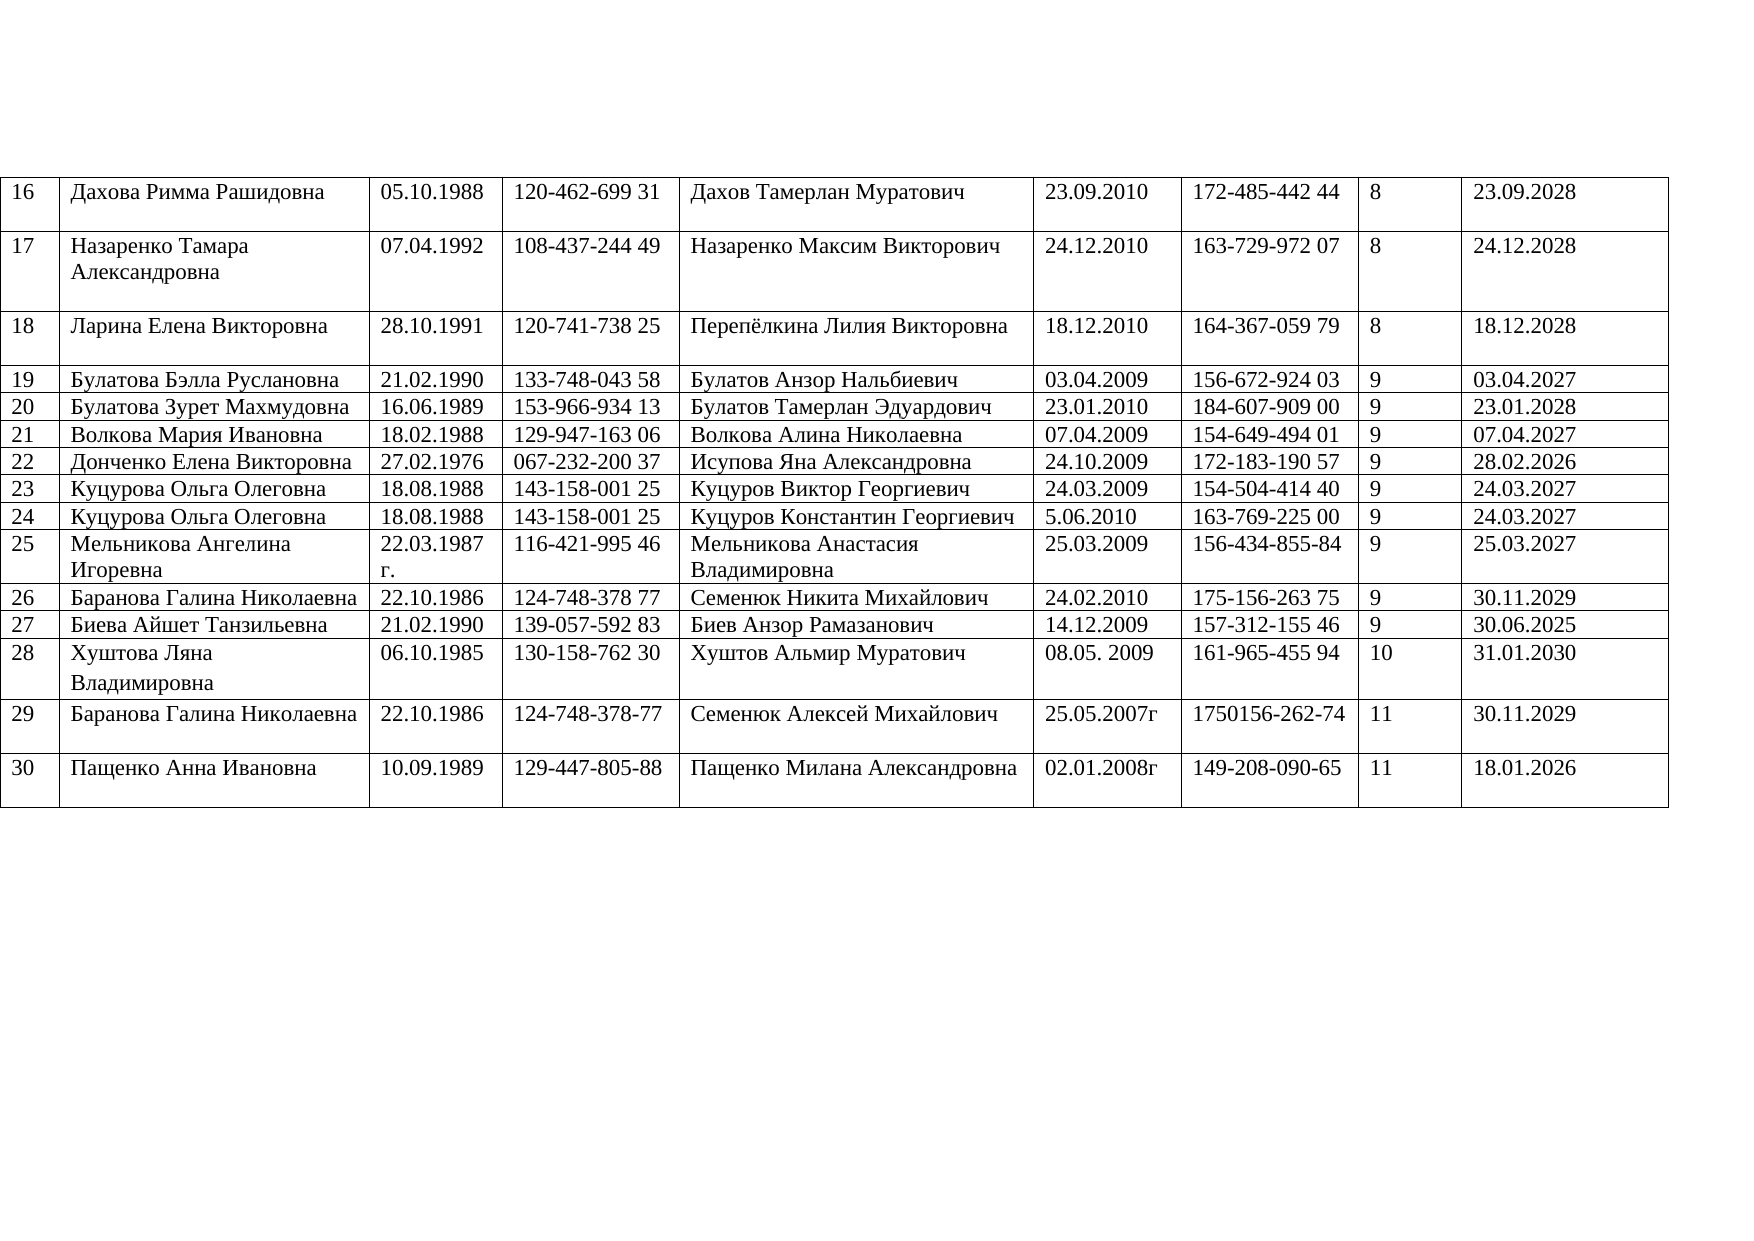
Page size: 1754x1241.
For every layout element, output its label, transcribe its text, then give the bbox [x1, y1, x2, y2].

table_cell 18.12.2010 [1034, 312, 1181, 365]
table_cell 9 [1359, 421, 1461, 447]
table_cell 154-649-494 01 [1182, 421, 1358, 447]
table_cell 23.01.2010 [1034, 393, 1181, 419]
table_cell 23.01.2028 [1462, 393, 1668, 419]
table_cell 24.10.2009 [1034, 448, 1181, 474]
table_cell Исупова Яна Александровна [680, 448, 1033, 474]
table_cell Куцурова Ольга Олеговна [60, 503, 369, 529]
table_cell 27.02.1976 [370, 448, 502, 474]
table_cell 156-434-855-84 [1182, 530, 1358, 583]
table_cell 175-156-263 75 [1182, 584, 1358, 610]
table_cell Донченко Елена Викторовна [60, 448, 369, 474]
table_cell 5.06.2010 [1034, 503, 1181, 529]
table_cell 24 [1, 503, 59, 529]
table_cell 18.12.2028 [1462, 312, 1668, 365]
table_cell 24.12.2010 [1034, 232, 1181, 311]
table_cell 10 [1359, 639, 1461, 699]
table_cell Булатова Зурет Махмудовна [60, 393, 369, 419]
table_cell 23 [1, 475, 59, 502]
table_cell Мельникова Ангелина Игоревна [60, 530, 369, 583]
table_cell 124-748-378 77 [503, 584, 679, 610]
table_cell 07.04.2027 [1462, 421, 1668, 447]
table_cell 24.03.2027 [1462, 475, 1668, 502]
table_cell Куцуров Константин Георгиевич [680, 503, 1033, 529]
table_cell 16 [1, 178, 59, 231]
table_cell 18.08.1988 [370, 503, 502, 529]
table_cell 156-672-924 03 [1182, 366, 1358, 392]
table_cell 18.02.1988 [370, 421, 502, 447]
table_cell 08.05. 2009 [1034, 639, 1181, 699]
table_cell Перепёлкина Лилия Викторовна [680, 312, 1033, 365]
table_cell 16.06.1989 [370, 393, 502, 419]
table_cell 163-769-225 00 [1182, 503, 1358, 529]
table_cell Куцурова Ольга Олеговна [60, 475, 369, 502]
table_cell 24.03.2009 [1034, 475, 1181, 502]
table_cell Биева Айшет Танзильевна [60, 611, 369, 638]
table_cell 172-485-442 44 [1182, 178, 1358, 231]
table_cell 21.02.1990 [370, 366, 502, 392]
table_cell 124-748-378-77 [503, 700, 679, 753]
table_cell 157-312-155 46 [1182, 611, 1358, 638]
table_cell Куцуров Виктор Георгиевич [680, 475, 1033, 502]
table_cell 22 [1, 448, 59, 474]
table_cell Хуштов Альмир Муратович [680, 639, 1033, 699]
table_cell 9 [1359, 503, 1461, 529]
table_cell 9 [1359, 448, 1461, 474]
table_cell 30.06.2025 [1462, 611, 1668, 638]
table_cell 11 [1359, 700, 1461, 753]
table_cell 30 [1, 754, 59, 807]
table_cell 130-158-762 30 [503, 639, 679, 699]
table_cell Семенюк Алексей Михайлович [680, 700, 1033, 753]
table_cell 161-965-455 94 [1182, 639, 1358, 699]
table_cell 143-158-001 25 [503, 475, 679, 502]
table_cell 24.02.2010 [1034, 584, 1181, 610]
table_cell 9 [1359, 530, 1461, 583]
table_cell 25.05.2007г [1034, 700, 1181, 753]
table_cell Булатов Тамерлан Эдуардович [680, 393, 1033, 419]
table_cell 8 [1359, 312, 1461, 365]
table_cell 8 [1359, 232, 1461, 311]
table_cell 03.04.2027 [1462, 366, 1668, 392]
table_cell 28.10.1991 [370, 312, 502, 365]
table_cell 139-057-592 83 [503, 611, 679, 638]
table_cell 25 [1, 530, 59, 583]
table_cell 24.12.2028 [1462, 232, 1668, 311]
table_cell 28 [1, 639, 59, 699]
table_cell 133-748-043 58 [503, 366, 679, 392]
table_cell 26 [1, 584, 59, 610]
table_cell 11 [1359, 754, 1461, 807]
table_cell 164-367-059 79 [1182, 312, 1358, 365]
table_cell 07.04.2009 [1034, 421, 1181, 447]
table_cell Хуштова Ляна Владимировна [60, 639, 369, 699]
table_cell 129-947-163 06 [503, 421, 679, 447]
table_cell Семенюк Никита Михайлович [680, 584, 1033, 610]
table_cell 20 [1, 393, 59, 419]
table_cell Ларина Елена Викторовна [60, 312, 369, 365]
table_cell 21 [1, 421, 59, 447]
table_cell 129-447-805-88 [503, 754, 679, 807]
table_cell 30.11.2029 [1462, 700, 1668, 753]
table_cell Пащенко Милана Александровна [680, 754, 1033, 807]
table_cell 22.10.1986 [370, 584, 502, 610]
table_cell Биев Анзор Рамазанович [680, 611, 1033, 638]
table_cell Волкова Алина Николаевна [680, 421, 1033, 447]
table_cell 9 [1359, 475, 1461, 502]
table_cell Булатова Бэлла Руслановна [60, 366, 369, 392]
table_cell Баранова Галина Николаевна [60, 584, 369, 610]
table_cell 02.01.2008г [1034, 754, 1181, 807]
table_cell 10.09.1989 [370, 754, 502, 807]
table_cell 22.03.1987г. [370, 530, 502, 583]
table_cell 18.08.1988 [370, 475, 502, 502]
table_cell 9 [1359, 584, 1461, 610]
table_cell 067-232-200 37 [503, 448, 679, 474]
table_cell Волкова Мария Ивановна [60, 421, 369, 447]
table_cell 24.03.2027 [1462, 503, 1668, 529]
table_cell 120-462-699 31 [503, 178, 679, 231]
table_cell 21.02.1990 [370, 611, 502, 638]
table_cell 22.10.1986 [370, 700, 502, 753]
table_cell 9 [1359, 611, 1461, 638]
table_cell 184-607-909 00 [1182, 393, 1358, 419]
table_cell 163-729-972 07 [1182, 232, 1358, 311]
table_cell 153-966-934 13 [503, 393, 679, 419]
table_cell 06.10.1985 [370, 639, 502, 699]
table_cell Дахова Римма Рашидовна [60, 178, 369, 231]
table_cell 9 [1359, 393, 1461, 419]
table_cell Назаренко Максим Викторович [680, 232, 1033, 311]
table_cell 8 [1359, 178, 1461, 231]
table_cell 9 [1359, 366, 1461, 392]
table_cell Булатов Анзор Нальбиевич [680, 366, 1033, 392]
table_cell 108-437-244 49 [503, 232, 679, 311]
table_cell 25.03.2027 [1462, 530, 1668, 583]
table_cell 23.09.2028 [1462, 178, 1668, 231]
table_cell 05.10.1988 [370, 178, 502, 231]
table_cell 30.11.2029 [1462, 584, 1668, 610]
table_cell 29 [1, 700, 59, 753]
table_cell 07.04.1992 [370, 232, 502, 311]
table_cell 143-158-001 25 [503, 503, 679, 529]
table_cell 172-183-190 57 [1182, 448, 1358, 474]
table_cell 03.04.2009 [1034, 366, 1181, 392]
table_cell 120-741-738 25 [503, 312, 679, 365]
table_cell 154-504-414 40 [1182, 475, 1358, 502]
table_cell 18 [1, 312, 59, 365]
table_cell 19 [1, 366, 59, 392]
table_cell 149-208-090-65 [1182, 754, 1358, 807]
table_cell 25.03.2009 [1034, 530, 1181, 583]
table_cell Дахов Тамерлан Муратович [680, 178, 1033, 231]
table_cell 23.09.2010 [1034, 178, 1181, 231]
table_cell 116-421-995 46 [503, 530, 679, 583]
table_cell 27 [1, 611, 59, 638]
table_cell Назаренко Тамара Александровна [60, 232, 369, 311]
table_cell Пащенко Анна Ивановна [60, 754, 369, 807]
table_cell 28.02.2026 [1462, 448, 1668, 474]
table_cell 18.01.2026 [1462, 754, 1668, 807]
table_cell Баранова Галина Николаевна [60, 700, 369, 753]
table_cell 31.01.2030 [1462, 639, 1668, 699]
table_cell Мельникова Анастасия Владимировна [680, 530, 1033, 583]
table_cell 17 [1, 232, 59, 311]
table_cell 14.12.2009 [1034, 611, 1181, 638]
table_cell 1750156-262-74 [1182, 700, 1358, 753]
